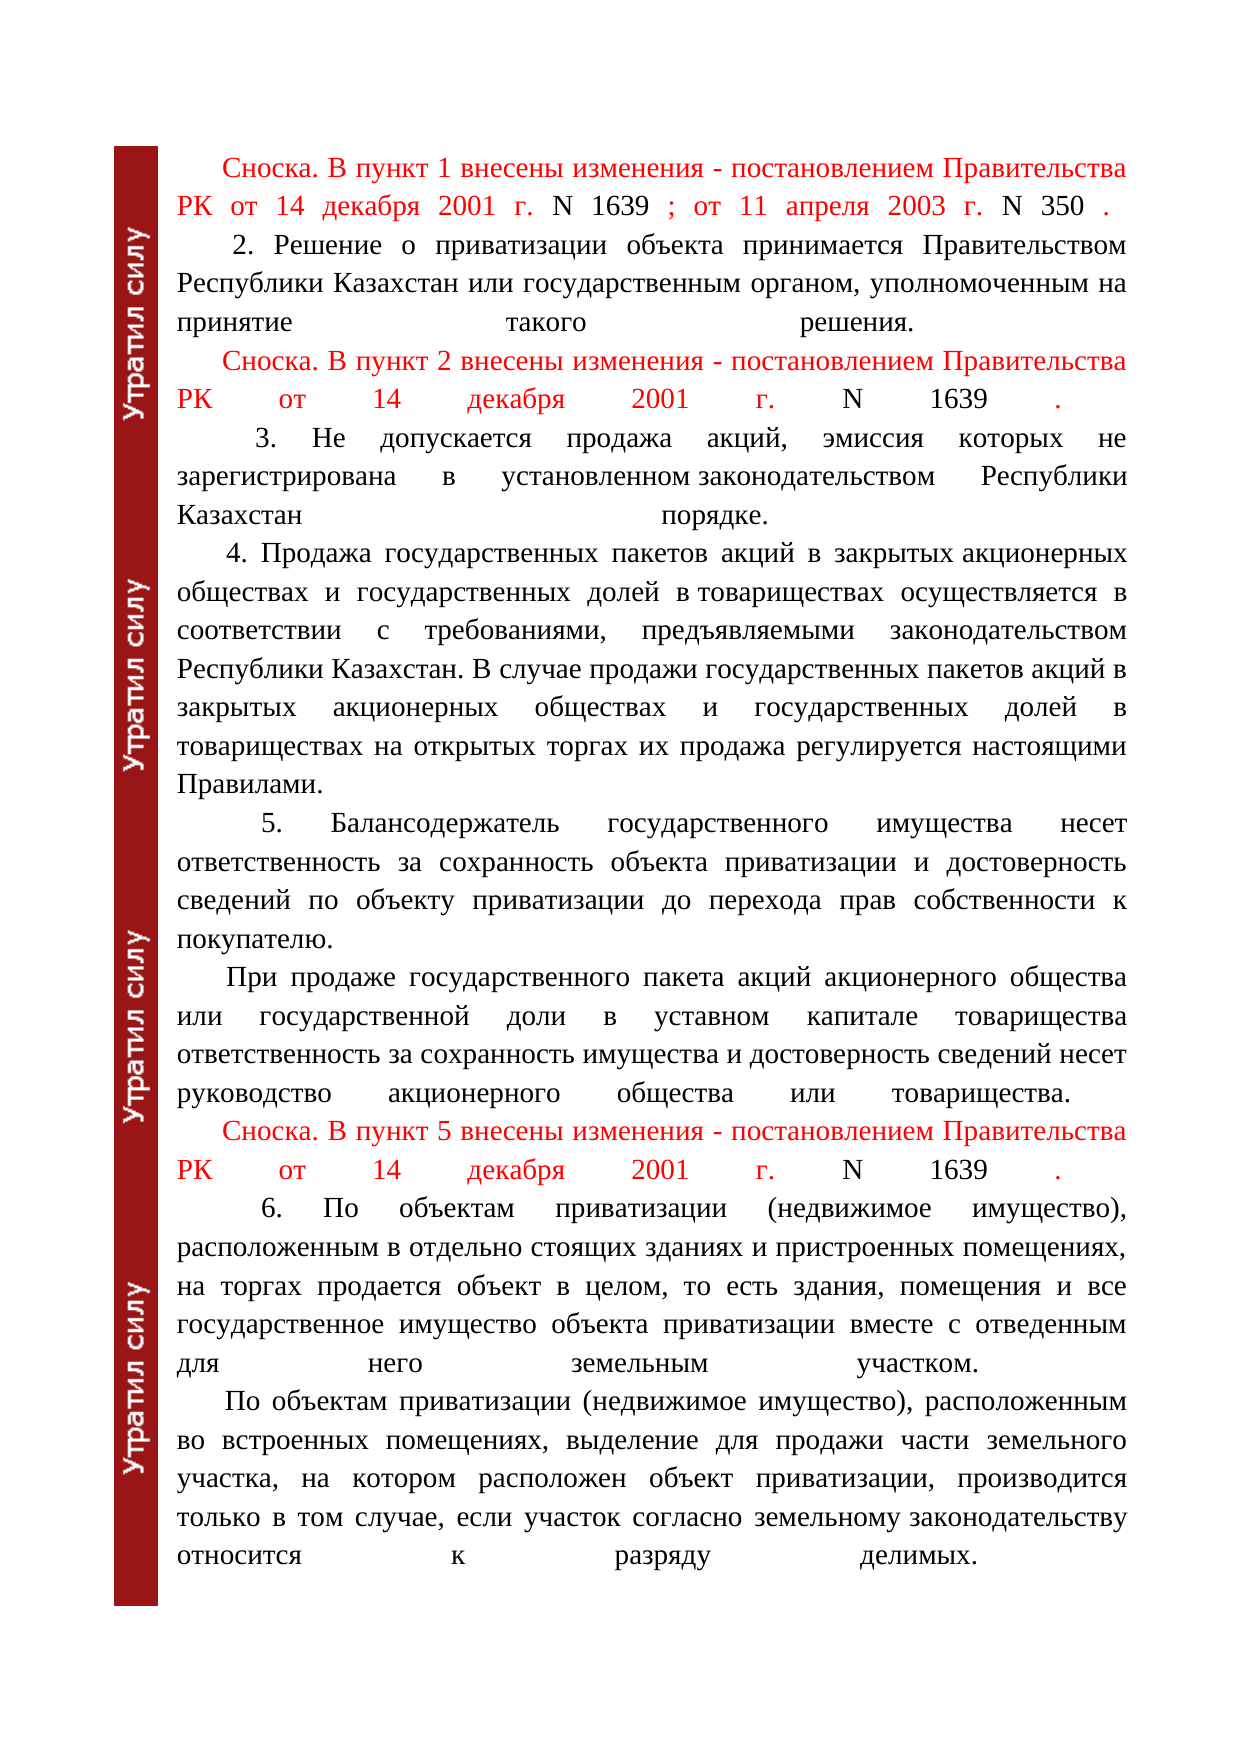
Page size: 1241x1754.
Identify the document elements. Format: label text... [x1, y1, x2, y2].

picture [114, 146, 158, 150]
picture [114, 1571, 158, 1606]
